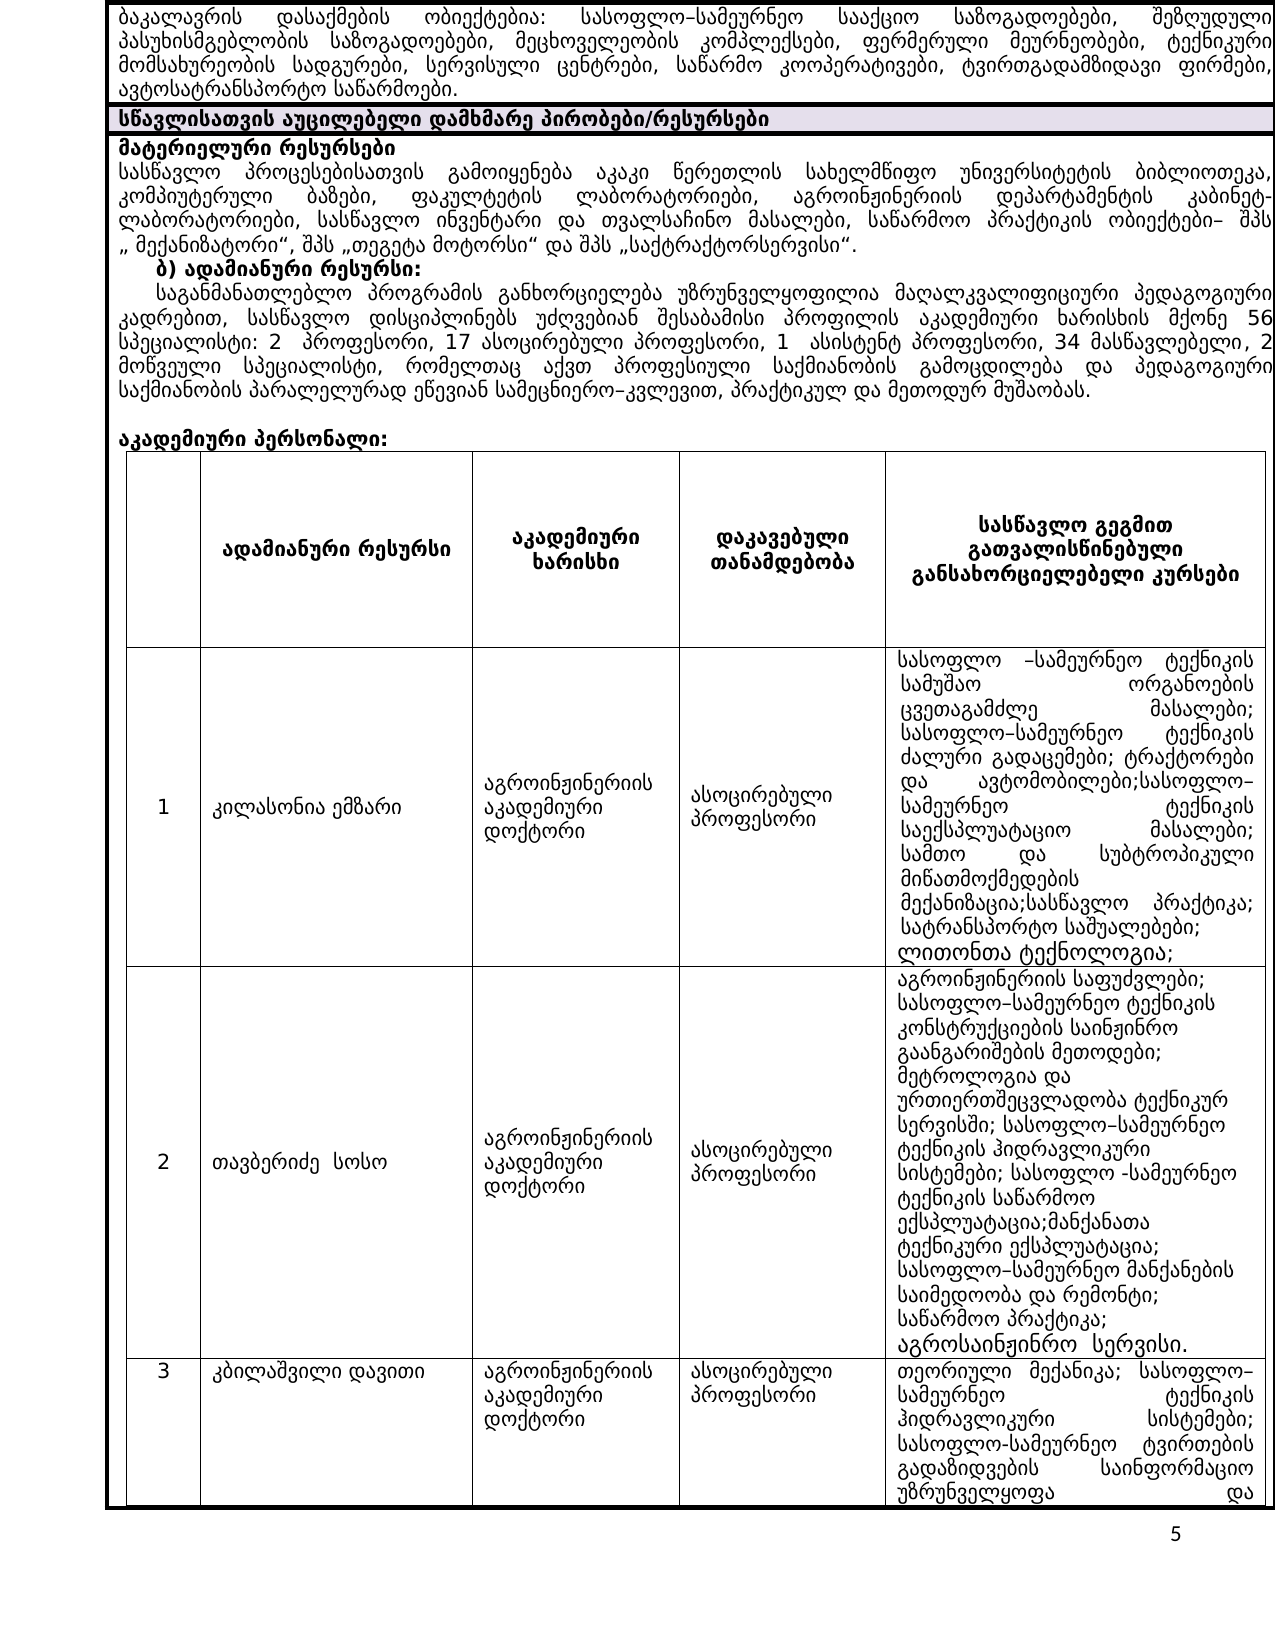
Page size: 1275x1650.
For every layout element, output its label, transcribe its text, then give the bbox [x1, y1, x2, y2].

table_cell სწავლისათვის აუცილებელი დამხმარე პირობები/რესურსები [109, 107, 1273, 131]
table_cell ბაკალავრის დასაქმების ობიექტებია: სასოფლო–სამეურნეო სააქციო საზოგადოებები, შეზღუდული პასუხისმგებლობის საზოგადოებები, მეცხოველეობის კომპლექსები, ფერმერული მეურნეობები, ტექნიკური მომსახურეობის სადგურები, სერვისული ცენტრები, საწარმო კოოპერატივები, ტვირთგადამზიდავი ფირმები, ავტოსატრანსპორტო საწარმოები. [109, 5, 1273, 102]
